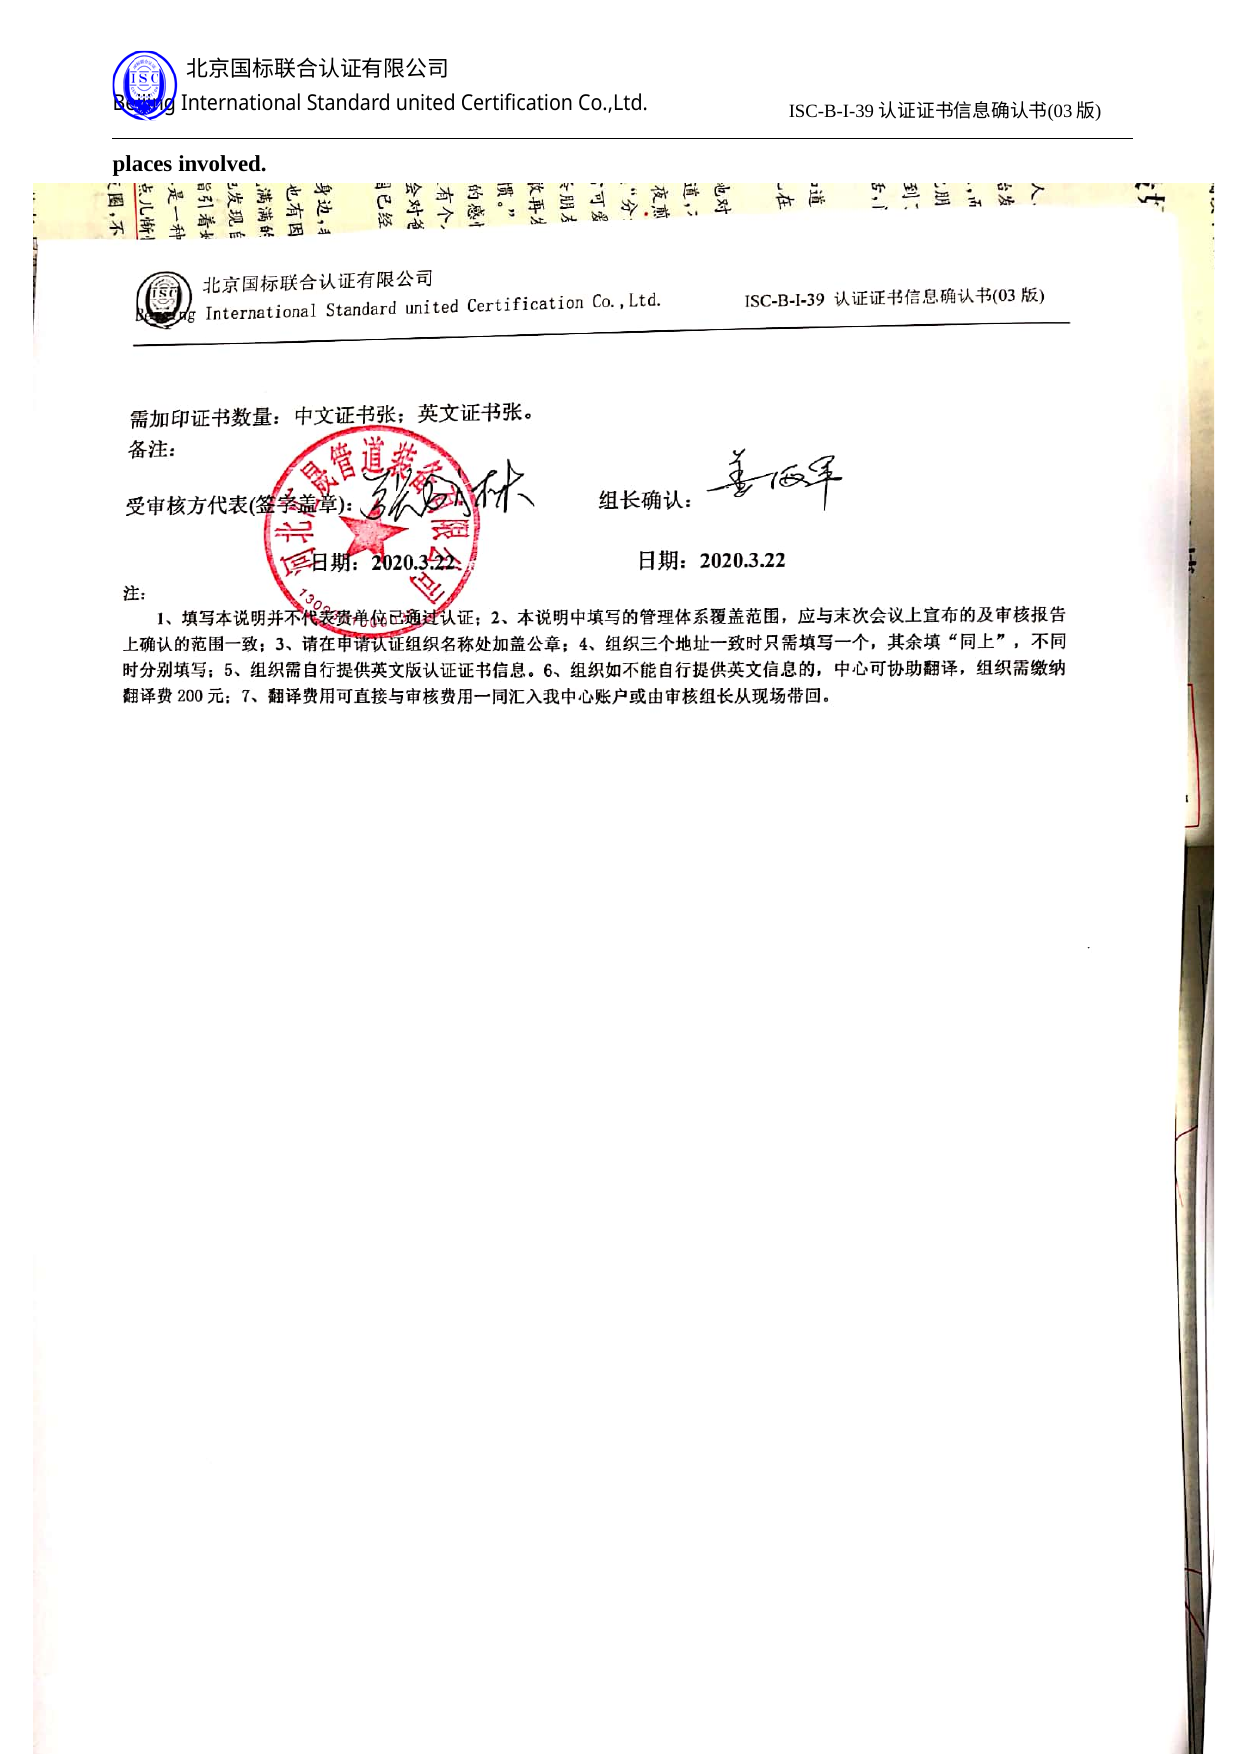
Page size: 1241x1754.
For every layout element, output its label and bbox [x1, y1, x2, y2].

text [112, 150, 1128, 176]
picture [112, 50, 180, 119]
picture [33, 183, 1215, 1754]
